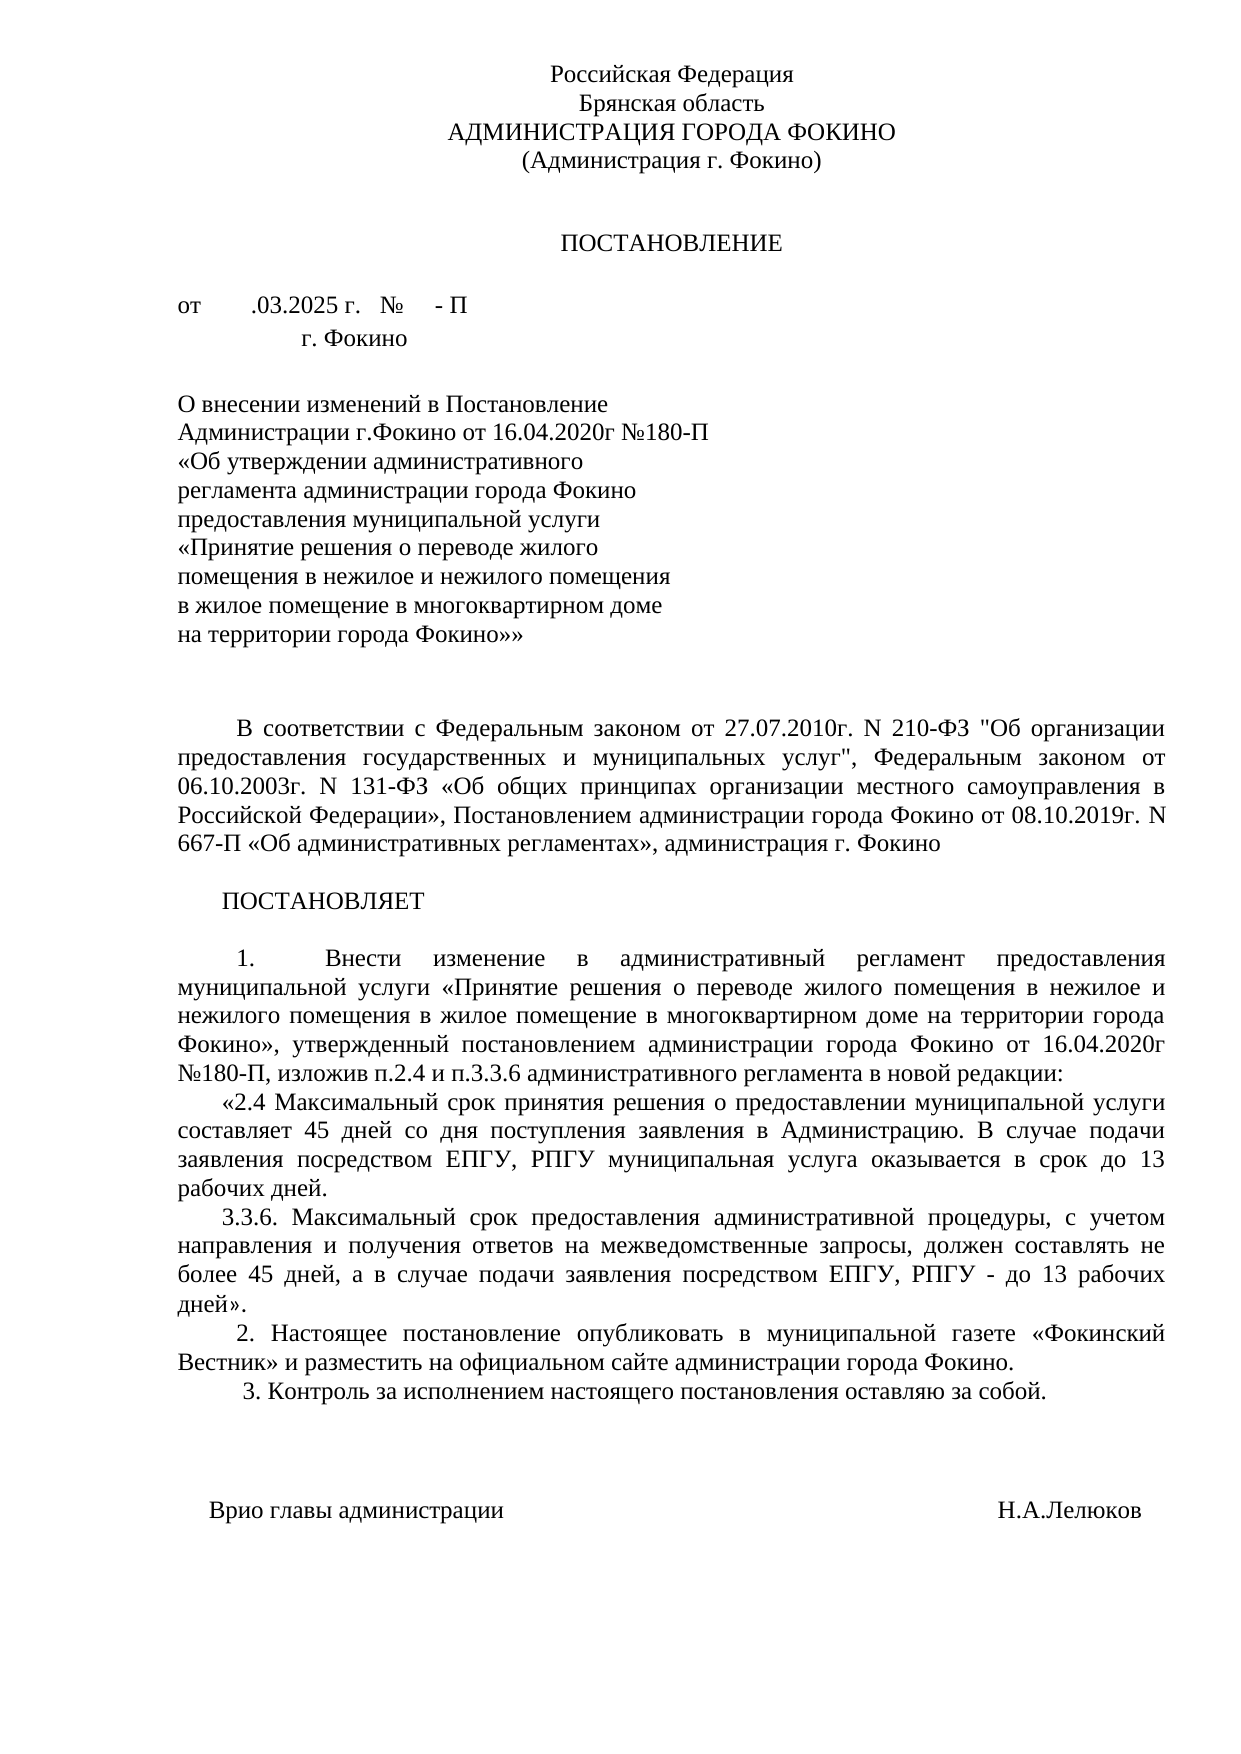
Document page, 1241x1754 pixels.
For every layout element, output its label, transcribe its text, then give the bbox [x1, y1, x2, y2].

text АДМИНИСТРАЦИЯ ГОРОДА ФОКИНО [177, 117, 1166, 145]
text (Администрация г. Фокино) [177, 145, 1166, 174]
text помещения в нежилое и нежилого помещения [177, 561, 1166, 590]
text Администрации г.Фокино от 16.04.2020г №180-П [177, 417, 1166, 446]
text Врио главы администрации Н.А.Лелюков [177, 1495, 1166, 1524]
text от .03.2025 г. № - П [177, 290, 1166, 318]
text «Принятие решения о переводе жилого [177, 532, 1166, 561]
text регламента администрации города Фокино [177, 475, 1166, 504]
text ПОСТАНОВЛЯЕТ [177, 886, 1166, 915]
text 2. Настоящее постановление опубликовать в муниципальной газете «Фокинский Вестник» и разместить на официальном сайте администрации города Фокино. [177, 1318, 1166, 1376]
text предоставления муниципальной услуги [177, 504, 1166, 532]
text на территории города Фокино»» [177, 619, 1166, 647]
text В соответствии с Федеральным законом от 27.07.2010г. N 210-ФЗ "Об организации предоставления государственных и муниципальных услуг", Федеральным законом от 06.10.2003г. N 131-ФЗ «Об общих принципах организации местного самоуправления в Российской Федерации», Постановлением администрации города Фокино от 08.10.2019г. N 667-П «Об административных регламентах», администрация г. Фокино [177, 713, 1166, 857]
text г. Фокино [177, 323, 1166, 351]
text Российская Федерация [177, 59, 1166, 88]
list Внести изменение в административный регламент предоставления муниципальной услуги «Принятие решения о переводе жилого помещения в нежилое и нежилого помещения в жилое помещение в многоквартирном доме на территории города Фокино», утвержденный постановлением администрации города Фокино от 16.04.2020г №180-П, изложив п.2.4 и п.3.3.6 административного регламента в новой редакции: [177, 943, 1166, 1087]
text 3.3.6. Максимальный срок предоставления административной процедуры, с учетом направления и получения ответов на межведомственные запросы, должен составлять не более 45 дней, а в случае подачи заявления посредством ЕПГУ, РПГУ - до 13 рабочих дней». [177, 1202, 1166, 1318]
text «Об утверждении административного [177, 446, 1166, 475]
text ПОСТАНОВЛЕНИЕ [177, 228, 1166, 257]
text Брянская область [177, 88, 1166, 117]
text 3. Контроль за исполнением настоящего постановления оставляю за собой. [177, 1376, 1166, 1404]
text в жилое помещение в многоквартирном доме [177, 590, 1166, 619]
text О внесении изменений в Постановление [177, 389, 1166, 417]
text «2.4 Максимальный срок принятия решения о предоставлении муниципальной услуги составляет 45 дней со дня поступления заявления в Администрацию. В случае подачи заявления посредством ЕПГУ, РПГУ муниципальная услуга оказывается в срок до 13 рабочих дней. [177, 1087, 1166, 1202]
